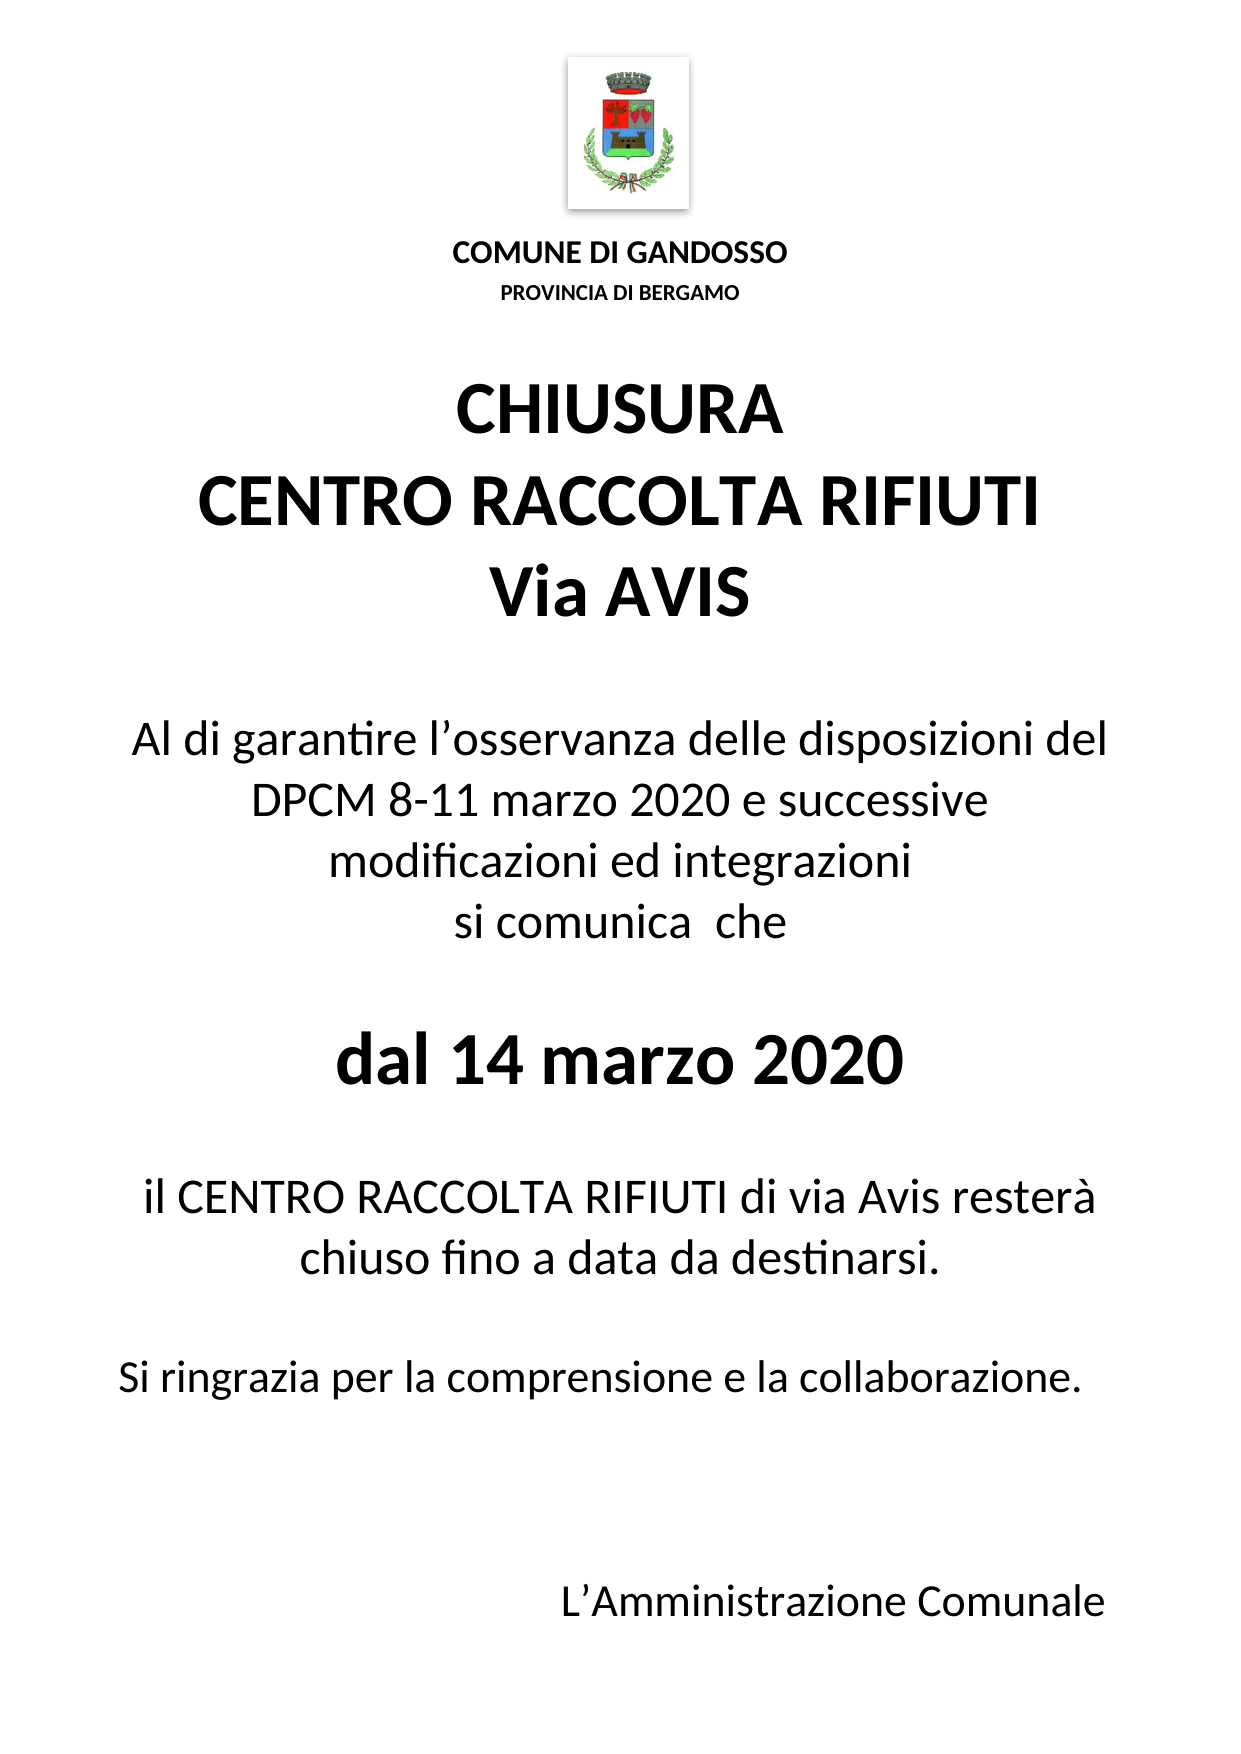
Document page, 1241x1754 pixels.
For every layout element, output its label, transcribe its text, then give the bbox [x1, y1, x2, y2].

text CHIUSURA [118, 361, 1122, 452]
text Al di garantire l’osservanza delle disposizioni del DPCM 8-11 marzo 2020 e successive modificazioni ed integrazioni [118, 707, 1122, 890]
text dal 14 marzo 2020 [118, 1012, 1122, 1103]
text L’Amministrazione Comunale [487, 1571, 1122, 1627]
text COMUNE DI GANDOSSO [118, 231, 1122, 272]
picture [582, 72, 675, 194]
text si comunica che [118, 890, 1122, 951]
text Via AVIS [118, 544, 1122, 636]
text CENTRO RACCOLTA RIFIUTI [118, 452, 1122, 544]
text il CENTRO RACCOLTA RIFIUTI di via Avis resterà chiuso fino a data da destinarsi. [118, 1164, 1122, 1287]
text PROVINCIA DI BERGAMO [118, 278, 1122, 306]
text Si ringrazia per la comprensione e la collaborazione. [118, 1348, 1122, 1404]
